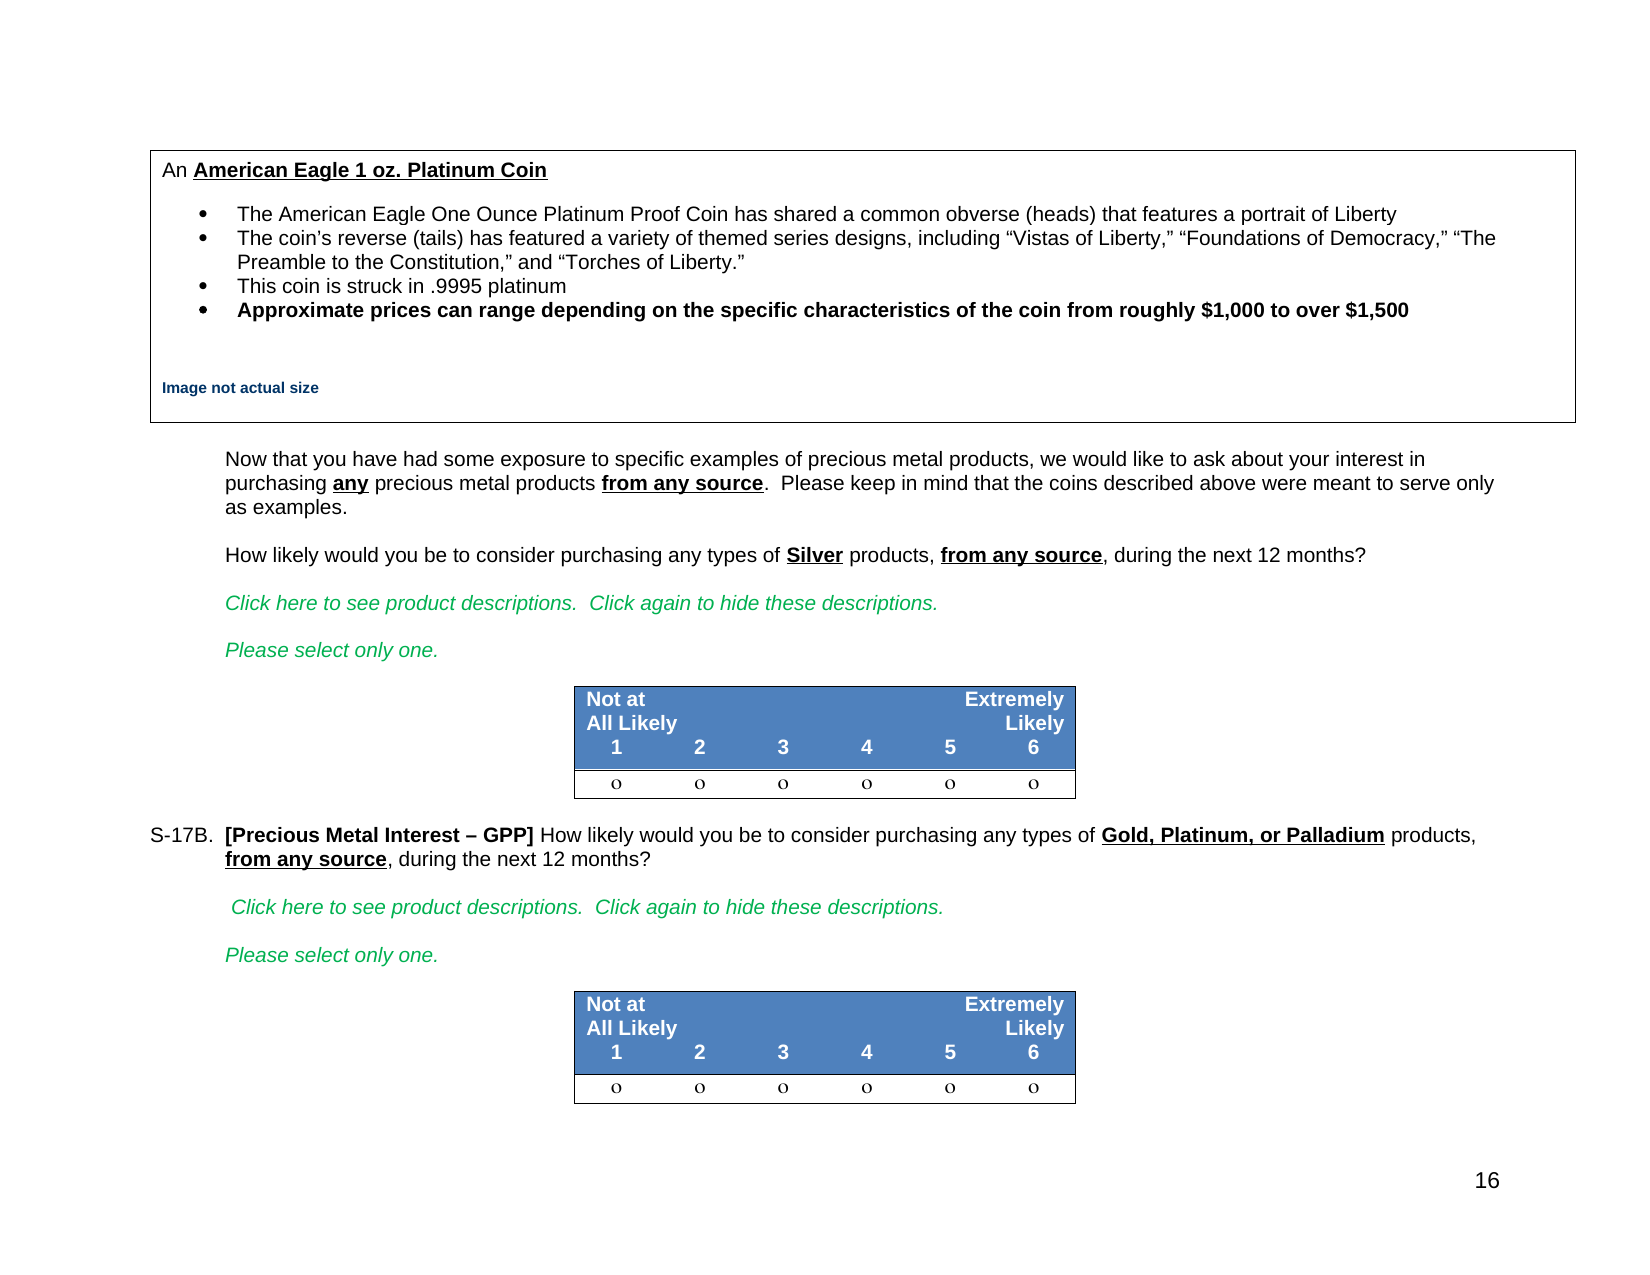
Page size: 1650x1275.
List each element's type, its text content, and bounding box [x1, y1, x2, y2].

table_cell [575, 1075, 658, 1103]
table_cell 5 [908, 1040, 992, 1074]
table_cell [658, 1075, 741, 1103]
table_header Extremely Likely [825, 687, 1075, 735]
table_cell 1 [575, 1040, 658, 1074]
text How likely would you be to consider purchasing any types of Silver products, from any source, during the next 12 months? [150, 542, 1500, 566]
table_cell 6 [992, 1040, 1075, 1074]
table_cell [825, 1075, 908, 1103]
table_cell An American Eagle 1 oz. Platinum Coin The American Eagle One Ounce Platinum Proof Coin has shared a common obverse (heads) that features a portrait of Liberty The coin’s reverse (tails) has featured a variety of themed series designs, including “Vistas of Liberty,” “Foundations of Democracy,” “The Preamble to the Constitution,” and “Torches of Liberty.” This coin is struck in .9995 platinum Approximate prices can range depending on the specific characteristics of the coin from roughly $1,000 to over $1,500 Image not actual size [151, 151, 1575, 422]
table_cell [908, 1075, 992, 1103]
table_cell 6 [992, 735, 1075, 769]
table_cell 4 [825, 735, 908, 769]
table_header Not at All Likely [575, 687, 825, 735]
table_cell 1 [575, 735, 658, 769]
text Please select only one. [225, 943, 1500, 967]
table_cell [741, 771, 825, 798]
table_cell 5 [908, 735, 992, 769]
table_cell 2 [658, 735, 741, 769]
table_cell 2 [658, 1040, 741, 1074]
table_cell [825, 771, 908, 798]
table_cell [992, 1075, 1075, 1103]
table_cell 3 [741, 1040, 825, 1074]
table_cell [992, 771, 1075, 798]
table_cell 3 [741, 735, 825, 769]
table_header Extremely Likely [825, 992, 1075, 1040]
table_cell [658, 771, 741, 798]
text S-17B. [Precious Metal Interest – GPP] How likely would you be to consider purchasing any types of Gold, Platinum, or Palladium products, from any source, during the next 12 months? [150, 823, 1500, 871]
text Click here to see product descriptions. Click again to hide these descriptions. [225, 895, 1500, 919]
table_cell [575, 771, 658, 798]
table_cell [741, 1075, 825, 1103]
table_cell [908, 771, 992, 798]
table_header Not at All Likely [575, 992, 825, 1040]
table_cell 4 [825, 1040, 908, 1074]
text Please select only one. [225, 638, 1500, 662]
text Click here to see product descriptions. Click again to hide these descriptions. [225, 590, 1500, 614]
text Now that you have had some exposure to specific examples of precious metal products, we would like to ask about your interest in purchasing any precious metal products from any source. Please keep in mind that the coins described above were meant to serve only as examples. [225, 447, 1500, 518]
